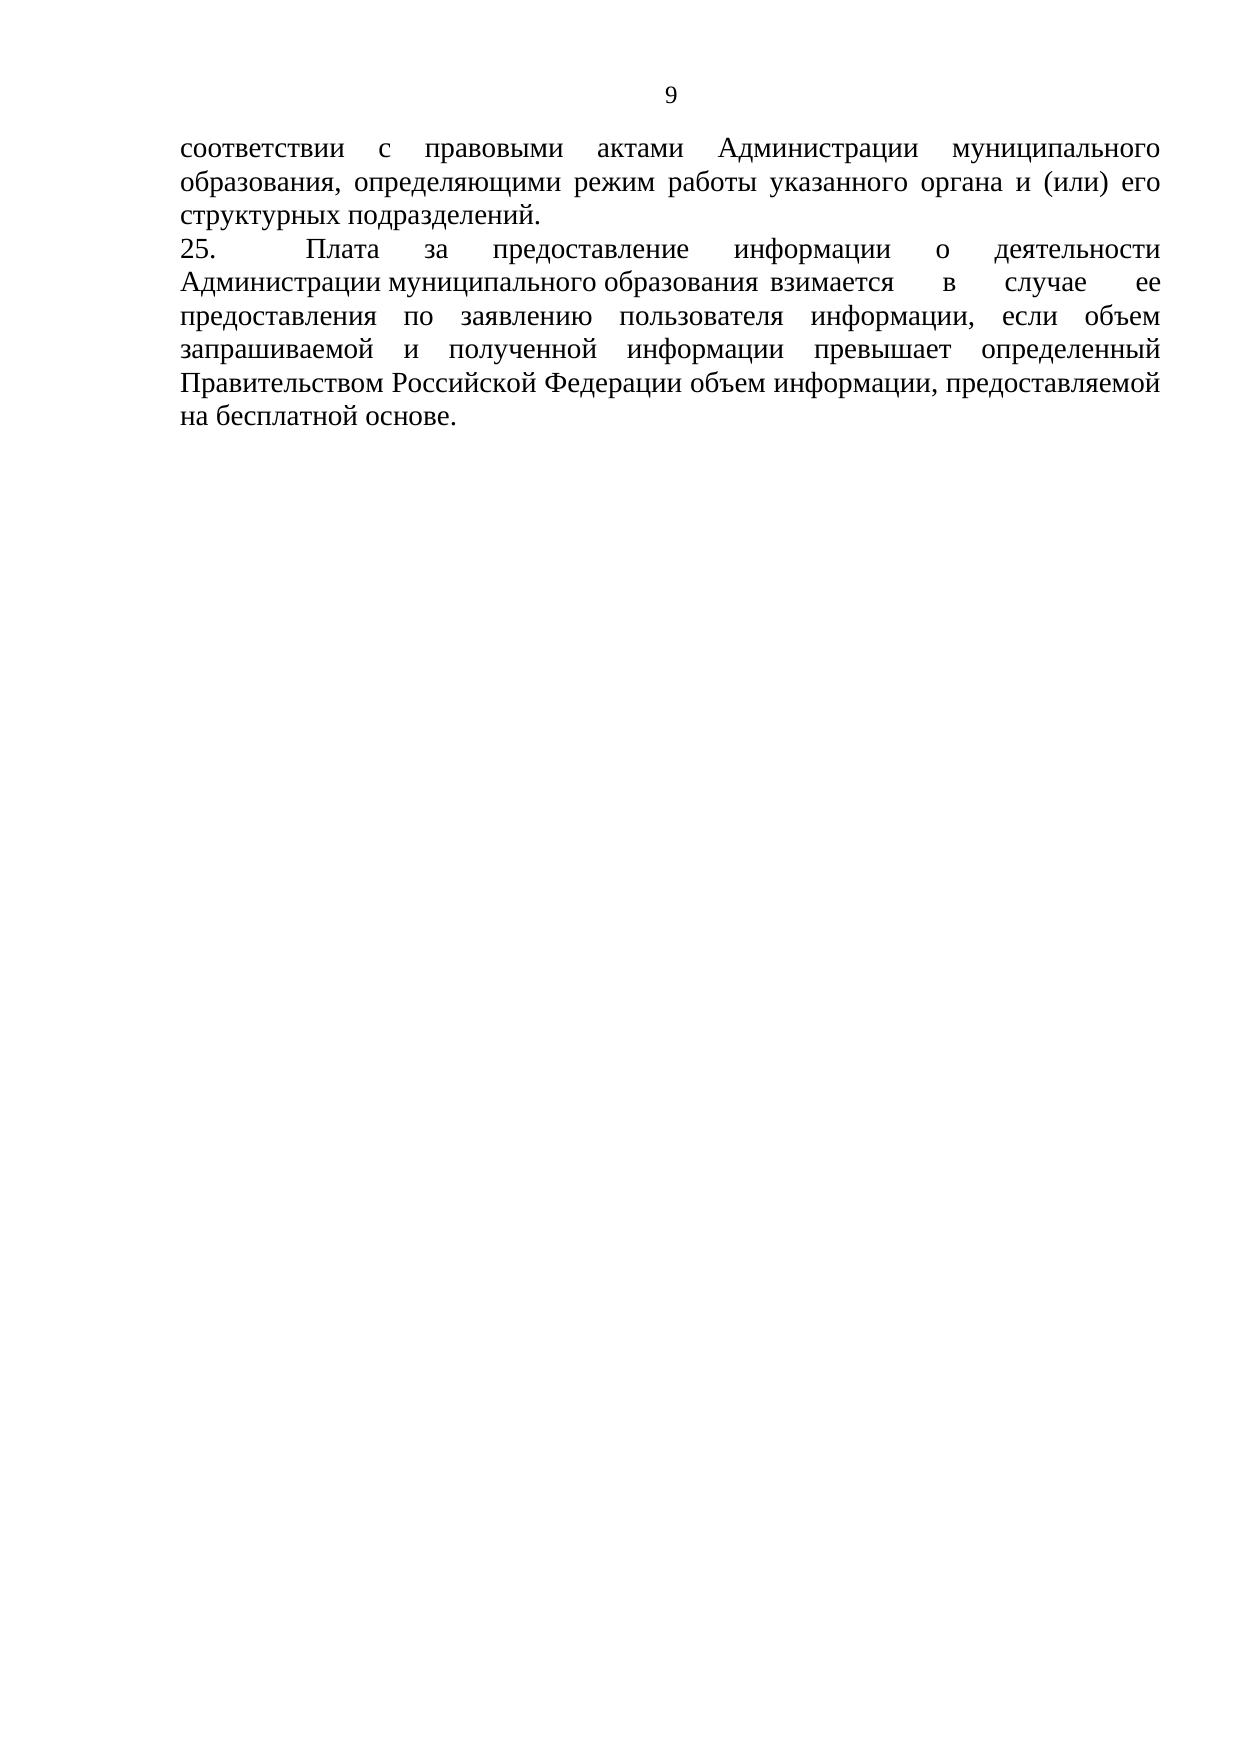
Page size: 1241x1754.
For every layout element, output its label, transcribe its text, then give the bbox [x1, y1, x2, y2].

list Плата за предоставление информации о деятельности Администрации муниципального образования взимается в случае ее предоставления по заявлению пользователя информации, если объем запрашиваемой и полученной информации превышает определенный Правительством Российской Федерации объем информации, предоставляемой на бесплатной основе. [180, 231, 1161, 432]
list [180, 130, 1161, 231]
